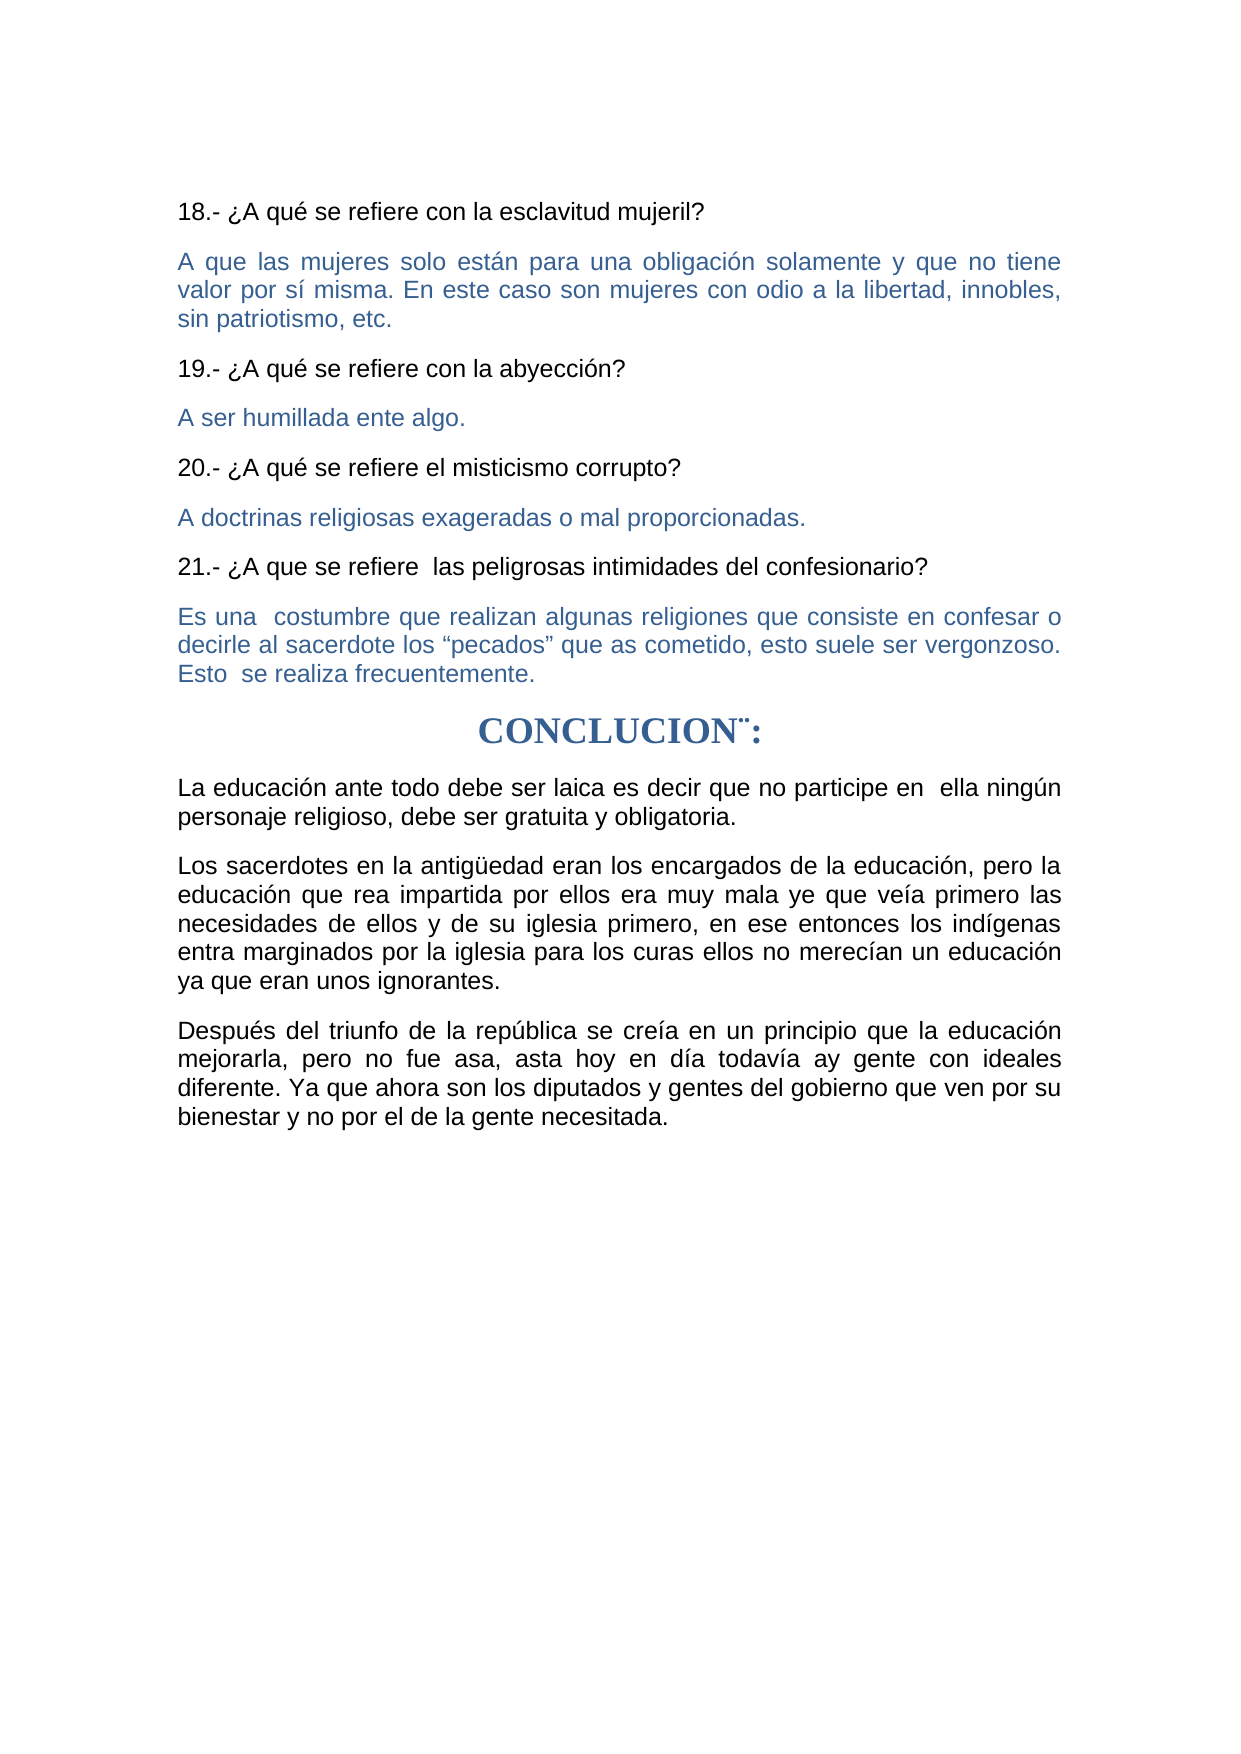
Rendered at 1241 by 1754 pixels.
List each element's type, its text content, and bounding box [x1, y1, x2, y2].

text Después del triunfo de la república se creía en un principio que la educación mejorarla, pero no fue asa, asta hoy en día todavía ay gente con ideales diferente. Ya que ahora son los diputados y gentes del gobierno que ven por su bienestar y no por el de la gente necesitada. [177, 1016, 1063, 1131]
text A ser humillada ente algo. [177, 403, 1063, 432]
text Es una costumbre que realizan algunas religiones que consiste en confesar o decirle al sacerdote los “pecados” que as cometido, esto suele ser vergonzoso. Esto se realiza frecuentemente. [177, 602, 1063, 688]
text A doctrinas religiosas exageradas o mal proporcionadas. [177, 503, 1063, 531]
text 21.- ¿A que se refiere las peligrosas intimidades del confesionario? [177, 552, 1063, 581]
text La educación ante todo debe ser laica es decir que no participe en ella ningún personaje religioso, debe ser gratuita y obligatoria. [177, 773, 1063, 830]
text 18.- ¿A qué se refiere con la esclavitud mujeril? [177, 197, 1063, 226]
text 20.- ¿A qué se refiere el misticismo corrupto? [177, 453, 1063, 482]
text Los sacerdotes en la antigüedad eran los encargados de la educación, pero la educación que rea impartida por ellos era muy mala ye que veía primero las necesidades de ellos y de su iglesia primero, en ese entonces los indígenas entra marginados por la iglesia para los curas ellos no merecían un educación ya que eran unos ignorantes. [177, 851, 1063, 995]
text A que las mujeres solo están para una obligación solamente y que no tiene valor por sí misma. En este caso son mujeres con odio a la libertad, innobles, sin patriotismo, etc. [177, 247, 1063, 333]
text 19.- ¿A qué se refiere con la abyección? [177, 354, 1063, 383]
text CONCLUCION¨: [177, 709, 1063, 752]
